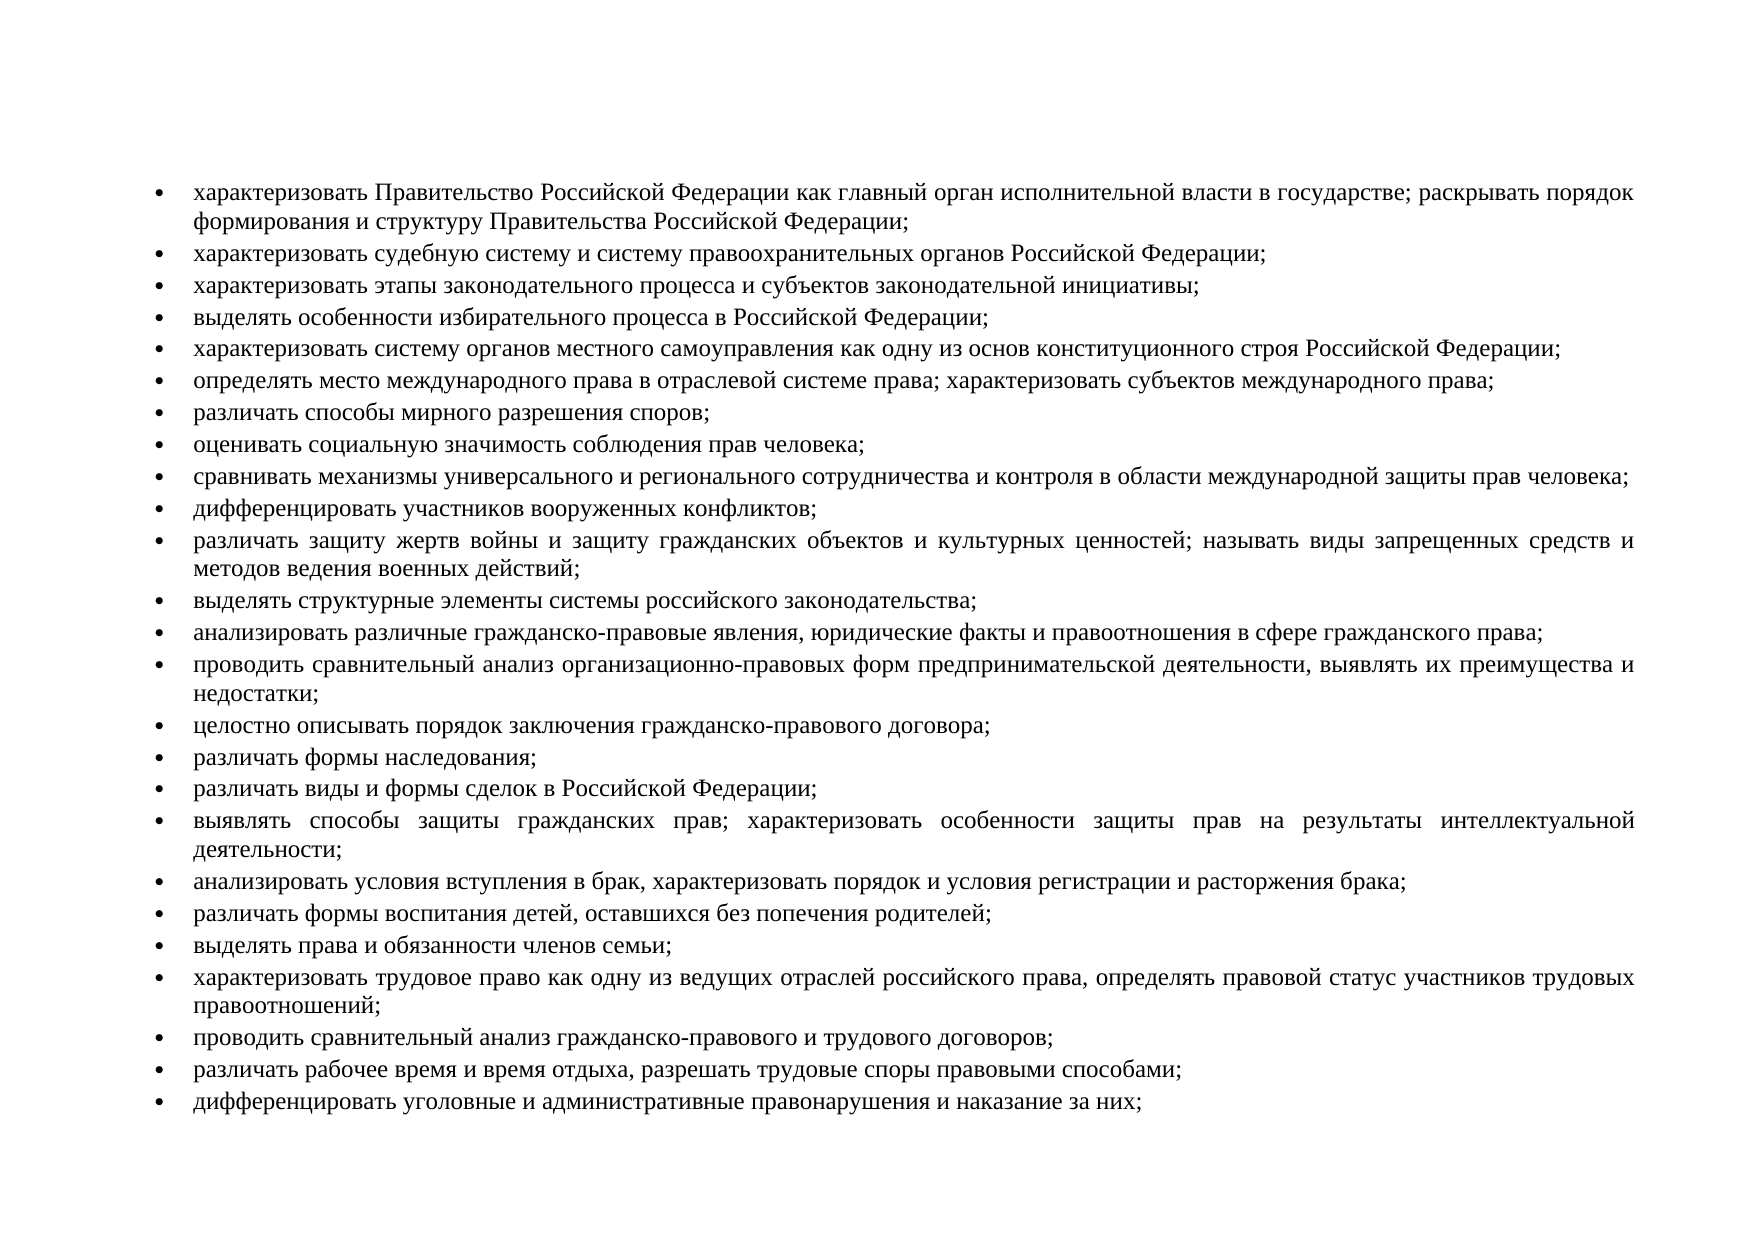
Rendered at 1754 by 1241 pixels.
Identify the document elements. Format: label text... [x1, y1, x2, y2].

list анализировать условия вступления в брак, характеризовать порядок и условия регистрации и расторжения брака; [156, 866, 1636, 895]
list различать формы наследования; [156, 742, 1636, 770]
list выделять права и обязанности членов семьи; [156, 930, 1636, 958]
list характеризовать Правительство Российской Федерации как главный орган исполнительной власти в государстве; раскрывать порядок формирования и структуру Правительства Российской Федерации; [156, 177, 1636, 235]
list выявлять способы защиты гражданских прав; характеризовать особенности защиты прав на результаты интеллектуальной деятельности; [156, 805, 1636, 863]
list выделять особенности избирательного процесса в Российской Федерации; [156, 302, 1636, 330]
list оценивать социальную значимость соблюдения прав человека; [156, 429, 1636, 458]
list дифференцировать участников вооруженных конфликтов; [156, 493, 1636, 522]
list проводить сравнительный анализ организационно-правовых форм предпринимательской деятельности, выявлять их преимущества и недостатки; [156, 649, 1636, 707]
list выделять структурные элементы системы российского законодательства; [156, 585, 1636, 614]
list характеризовать этапы законодательного процесса и субъектов законодательной инициативы; [156, 270, 1636, 298]
list характеризовать судебную систему и систему правоохранительных органов Российской Федерации; [156, 238, 1636, 267]
list различать рабочее время и время отдыха, разрешать трудовые споры правовыми способами; [156, 1054, 1636, 1083]
list проводить сравнительный анализ гражданско-правового и трудового договоров; [156, 1022, 1636, 1051]
list характеризовать систему органов местного самоуправления как одну из основ конституционного строя Российской Федерации; [156, 333, 1636, 362]
list различать защиту жертв войны и защиту гражданских объектов и культурных ценностей; называть виды запрещенных средств и методов ведения военных действий; [156, 525, 1636, 582]
list различать формы воспитания детей, оставшихся без попечения родителей; [156, 898, 1636, 927]
list характеризовать трудовое право как одну из ведущих отраслей российского права, определять правовой статус участников трудовых правоотношений; [156, 962, 1636, 1019]
list сравнивать механизмы универсального и регионального сотрудничества и контроля в области международной защиты прав человека; [156, 461, 1636, 490]
list дифференцировать уголовные и административные правонарушения и наказание за них; [156, 1086, 1636, 1115]
list различать виды и формы сделок в Российской Федерации; [156, 773, 1636, 802]
list целостно описывать порядок заключения гражданско-правового договора; [156, 710, 1636, 738]
list определять место международного права в отраслевой системе права; характеризовать субъектов международного права; [156, 365, 1636, 394]
list различать способы мирного разрешения споров; [156, 397, 1636, 426]
list анализировать различные гражданско-правовые явления, юридические факты и правоотношения в сфере гражданского права; [156, 617, 1636, 646]
